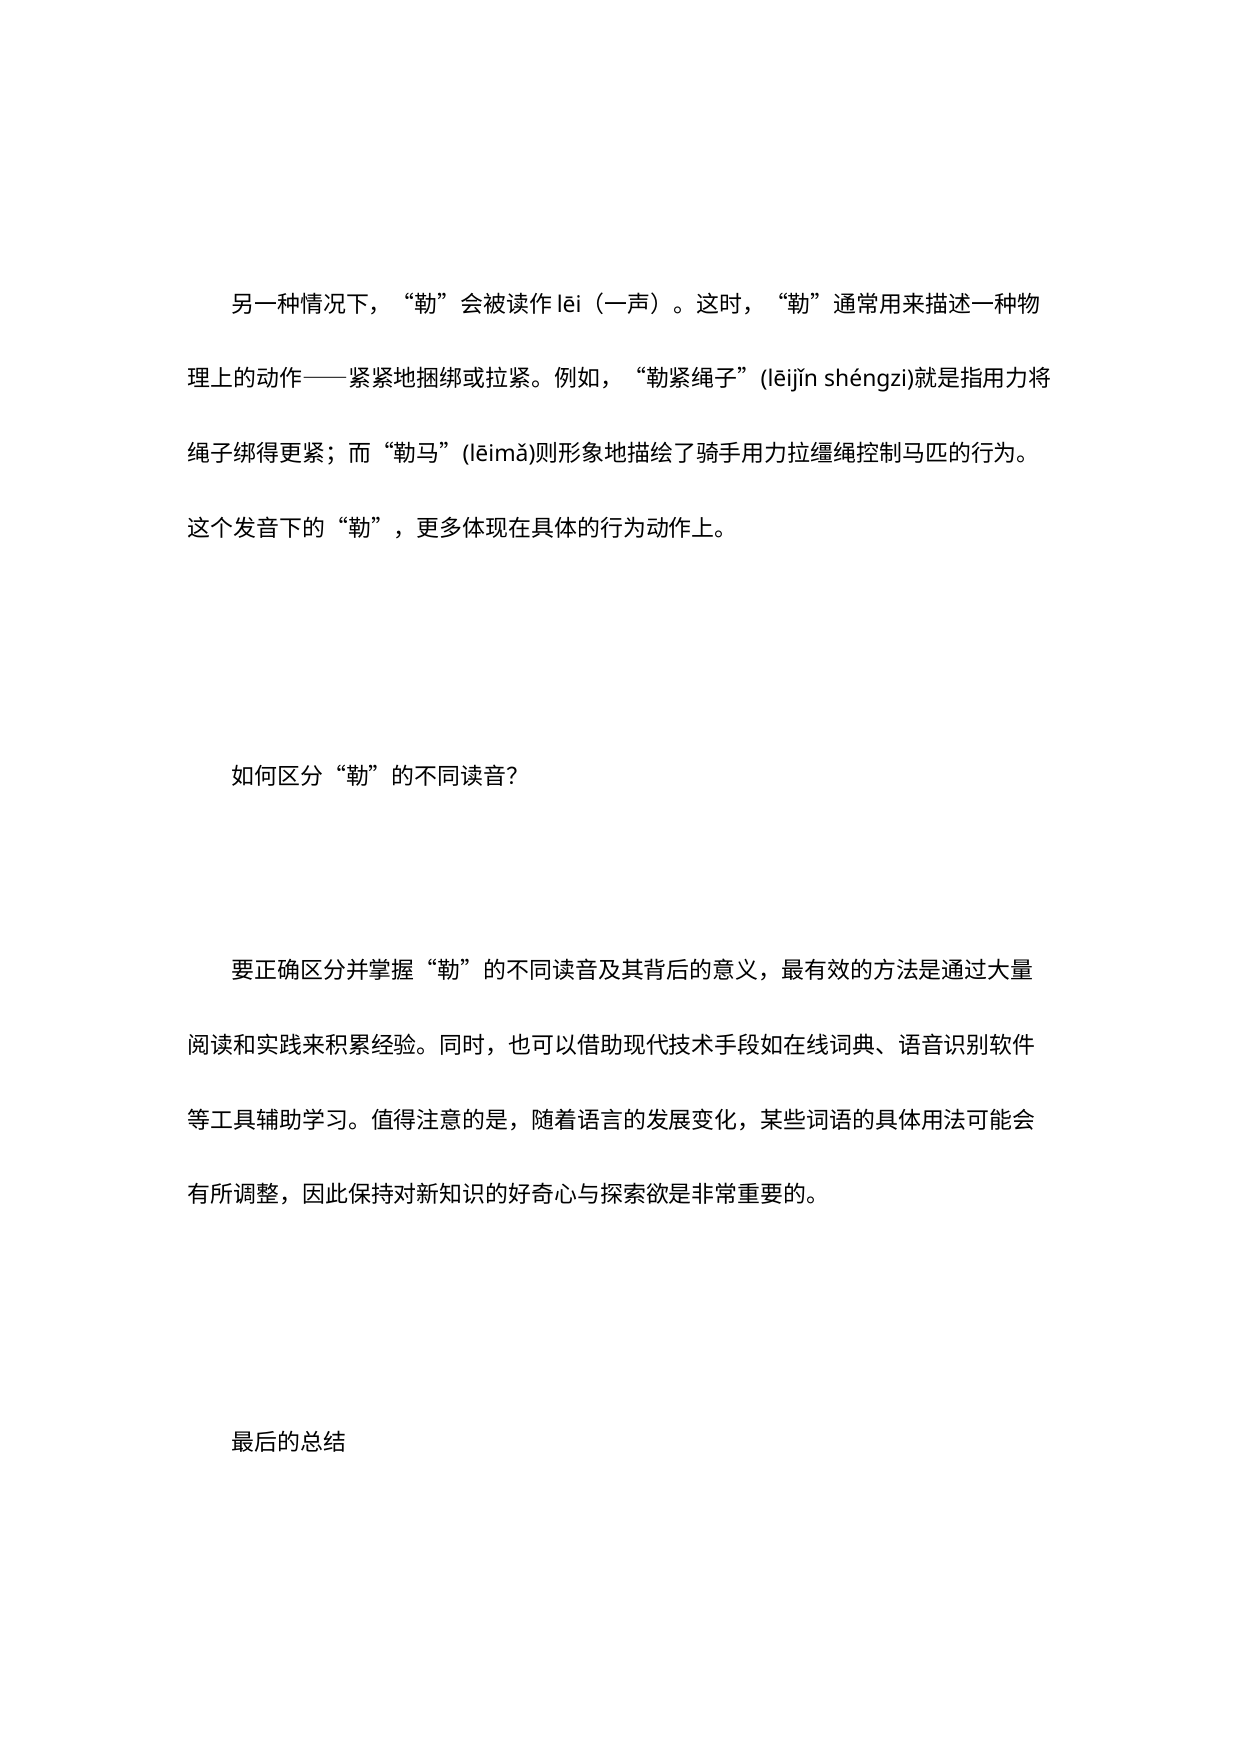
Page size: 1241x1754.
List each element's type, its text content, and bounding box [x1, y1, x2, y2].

text 如何区分“勒”的不同读音？ [187, 742, 1053, 807]
text 另一种情况下，“勒”会被读作lēi（一声）。这时，“勒”通常用来描述一种物理上的动作——紧紧地捆绑或拉紧。例如，“勒紧绳子”(lēijǐn shéngzi)就是指用力将绳子绑得更紧；而“勒马”(lēimǎ)则形象地描绘了骑手用力拉缰绳控制马匹的行为。这个发音下的“勒”，更多体现在具体的行为动作上。 [187, 270, 1053, 559]
text 最后的总结 [187, 1408, 1053, 1473]
text 要正确区分并掌握“勒”的不同读音及其背后的意义，最有效的方法是通过大量阅读和实践来积累经验。同时，也可以借助现代技术手段如在线词典、语音识别软件等工具辅助学习。值得注意的是，随着语言的发展变化，某些词语的具体用法可能会有所调整，因此保持对新知识的好奇心与探索欲是非常重要的。 [187, 936, 1053, 1225]
